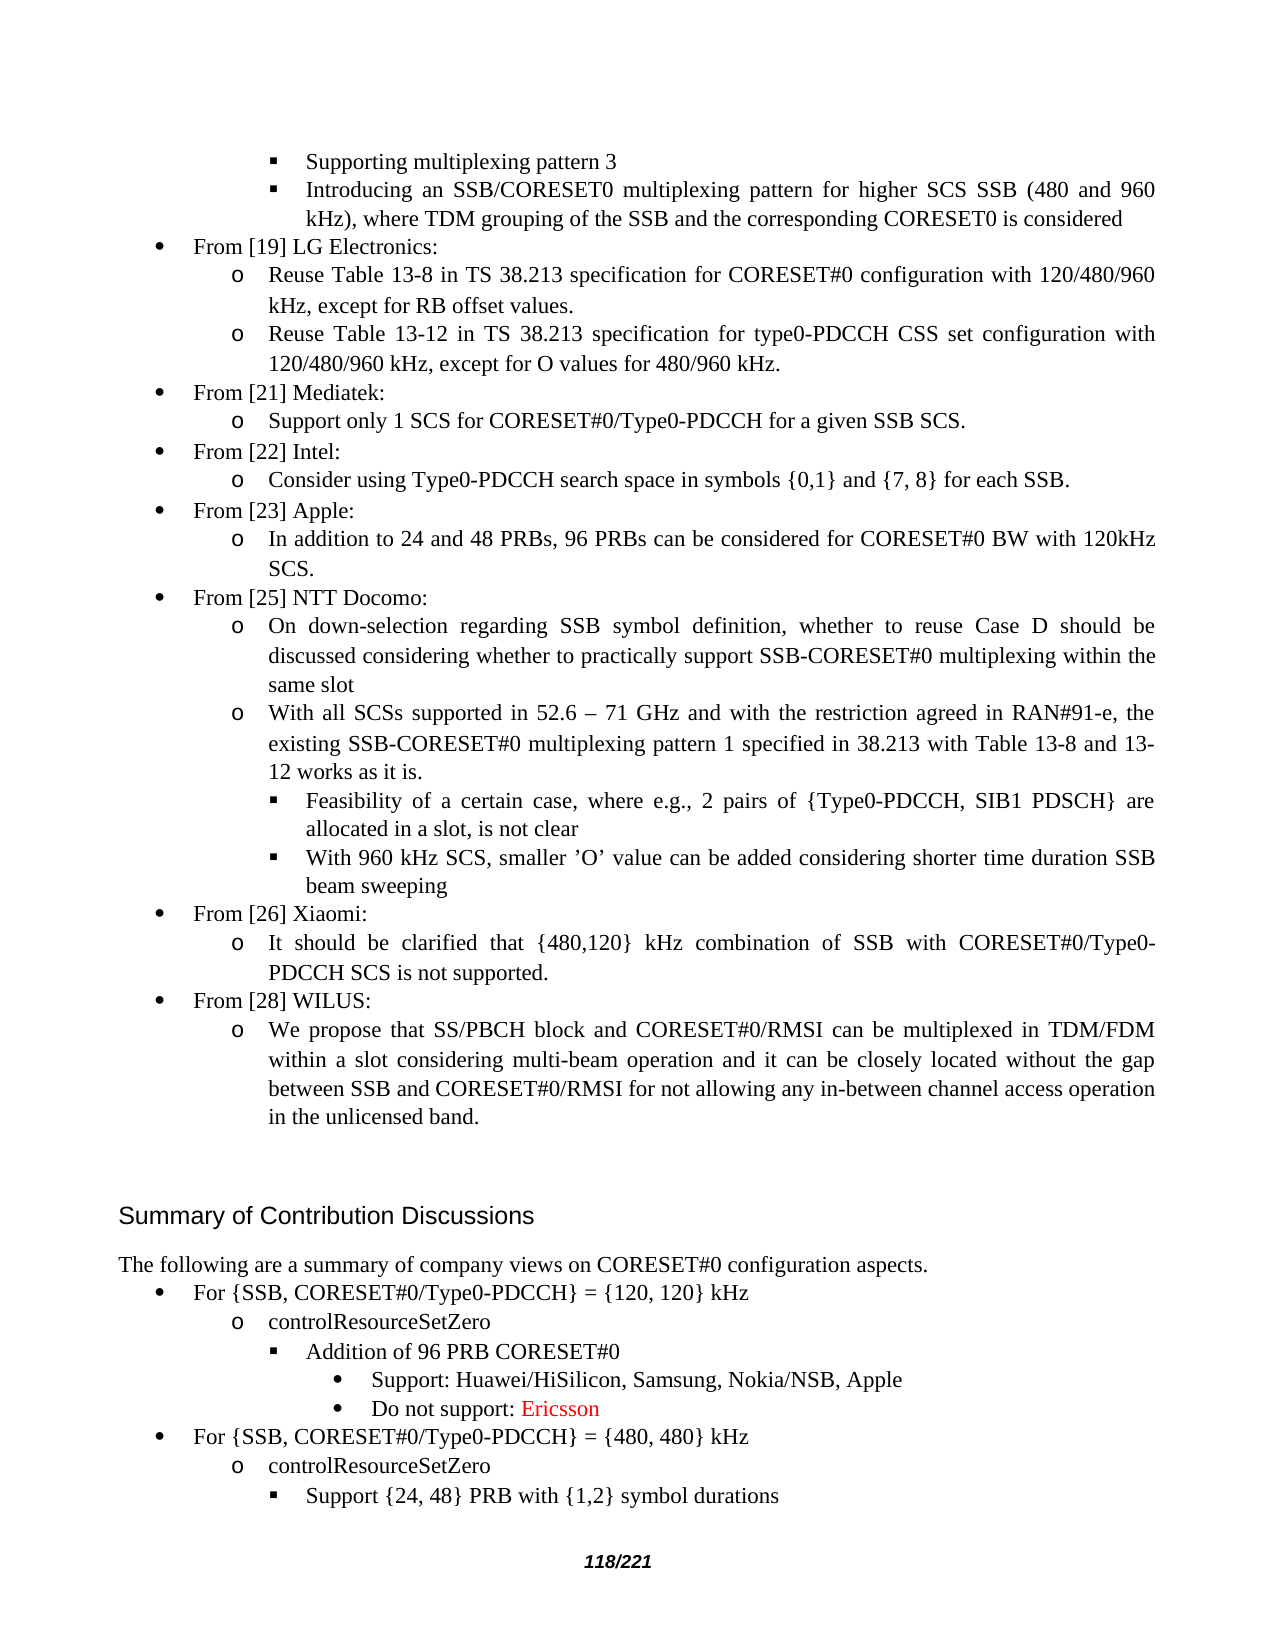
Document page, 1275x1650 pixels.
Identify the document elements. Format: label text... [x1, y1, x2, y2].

list We propose that SS/PBCH block and CORESET#0/RMSI can be multiplexed in TDM/FDM within a slot considering multi-beam operation and it can be closely located without the gap between SSB and CORESET#0/RMSI for not allowing any in-between channel access operation in the unlicensed band. [231, 1016, 1157, 1129]
list Consider using Type0-PDCCH search space in symbols {0,1} and {7, 8} for each SSB. [231, 466, 1157, 494]
list From [22] Intel: [156, 438, 1157, 464]
list controlResourceSetZero [231, 1452, 1157, 1480]
list On down-selection regarding SSB symbol definition, whether to reuse Case D should be discussed considering whether to practically support SSB-CORESET#0 multiplexing within the same slot [231, 612, 1157, 697]
list Support {24, 48} PRB with {1,2} symbol durations [268, 1482, 1157, 1509]
list From [21] Mediatek: [156, 379, 1157, 405]
list Introducing an SSB/CORESET0 multiplexing pattern for higher SCS SSB (480 and 960 kHz), where TDM grouping of the SSB and the corresponding CORESET0 is considered [268, 176, 1157, 231]
list From [19] LG Electronics: [156, 233, 1157, 259]
list Support only 1 SCS for CORESET#0/Type0-PDCCH for a given SSB SCS. [231, 407, 1157, 436]
list In addition to 24 and 48 PRBs, 96 PRBs can be considered for CORESET#0 BW with 120kHz SCS. [231, 525, 1157, 582]
list From [28] WILUS: [156, 988, 1157, 1014]
subtitle Summary of Contribution Discussions [118, 1201, 1157, 1230]
list Supporting multiplexing pattern 3 [268, 148, 1157, 174]
list Addition of 96 PRB CORESET#0 [268, 1338, 1157, 1364]
list controlResourceSetZero [231, 1308, 1157, 1336]
list For {SSB, CORESET#0/Type0-PDCCH} = {120, 120} kHz [156, 1279, 1157, 1306]
list From [23] Apple: [156, 497, 1157, 523]
list Reuse Table 13-8 in TS 38.213 specification for CORESET#0 configuration with 120/480/960 kHz, except for RB offset values. [231, 261, 1157, 318]
text The following are a summary of company views on CORESET#0 configuration aspects. [118, 1251, 1157, 1277]
list With 960 kHz SCS, smaller ’O’ value can be added considering shorter time duration SSB beam sweeping [268, 843, 1157, 898]
list Support: Huawei/HiSilicon, Samsung, Nokia/NSB, Apple [334, 1367, 1157, 1393]
list With all SCSs supported in 52.6 – 71 GHz and with the restriction agreed in RAN#91-e, the existing SSB-CORESET#0 multiplexing pattern 1 specified in 38.213 with Table 13-8 and 13-12 works as it is. [231, 699, 1157, 784]
list Do not support: Ericsson [334, 1395, 1157, 1421]
list Reuse Table 13-12 in TS 38.213 specification for type0-PDCCH CSS set configuration with 120/480/960 kHz, except for O values for 480/960 kHz. [231, 320, 1157, 377]
list From [26] Xiaomi: [156, 900, 1157, 927]
list Feasibility of a certain case, where e.g., 2 pairs of {Type0-PDCCH, SIB1 PDSCH} are allocated in a slot, is not clear [268, 787, 1157, 841]
list From [25] NTT Docomo: [156, 584, 1157, 610]
list It should be clarified that {480,120} kHz combination of SSB with CORESET#0/Type0-PDCCH SCS is not supported. [231, 929, 1157, 986]
list For {SSB, CORESET#0/Type0-PDCCH} = {480, 480} kHz [156, 1423, 1157, 1450]
